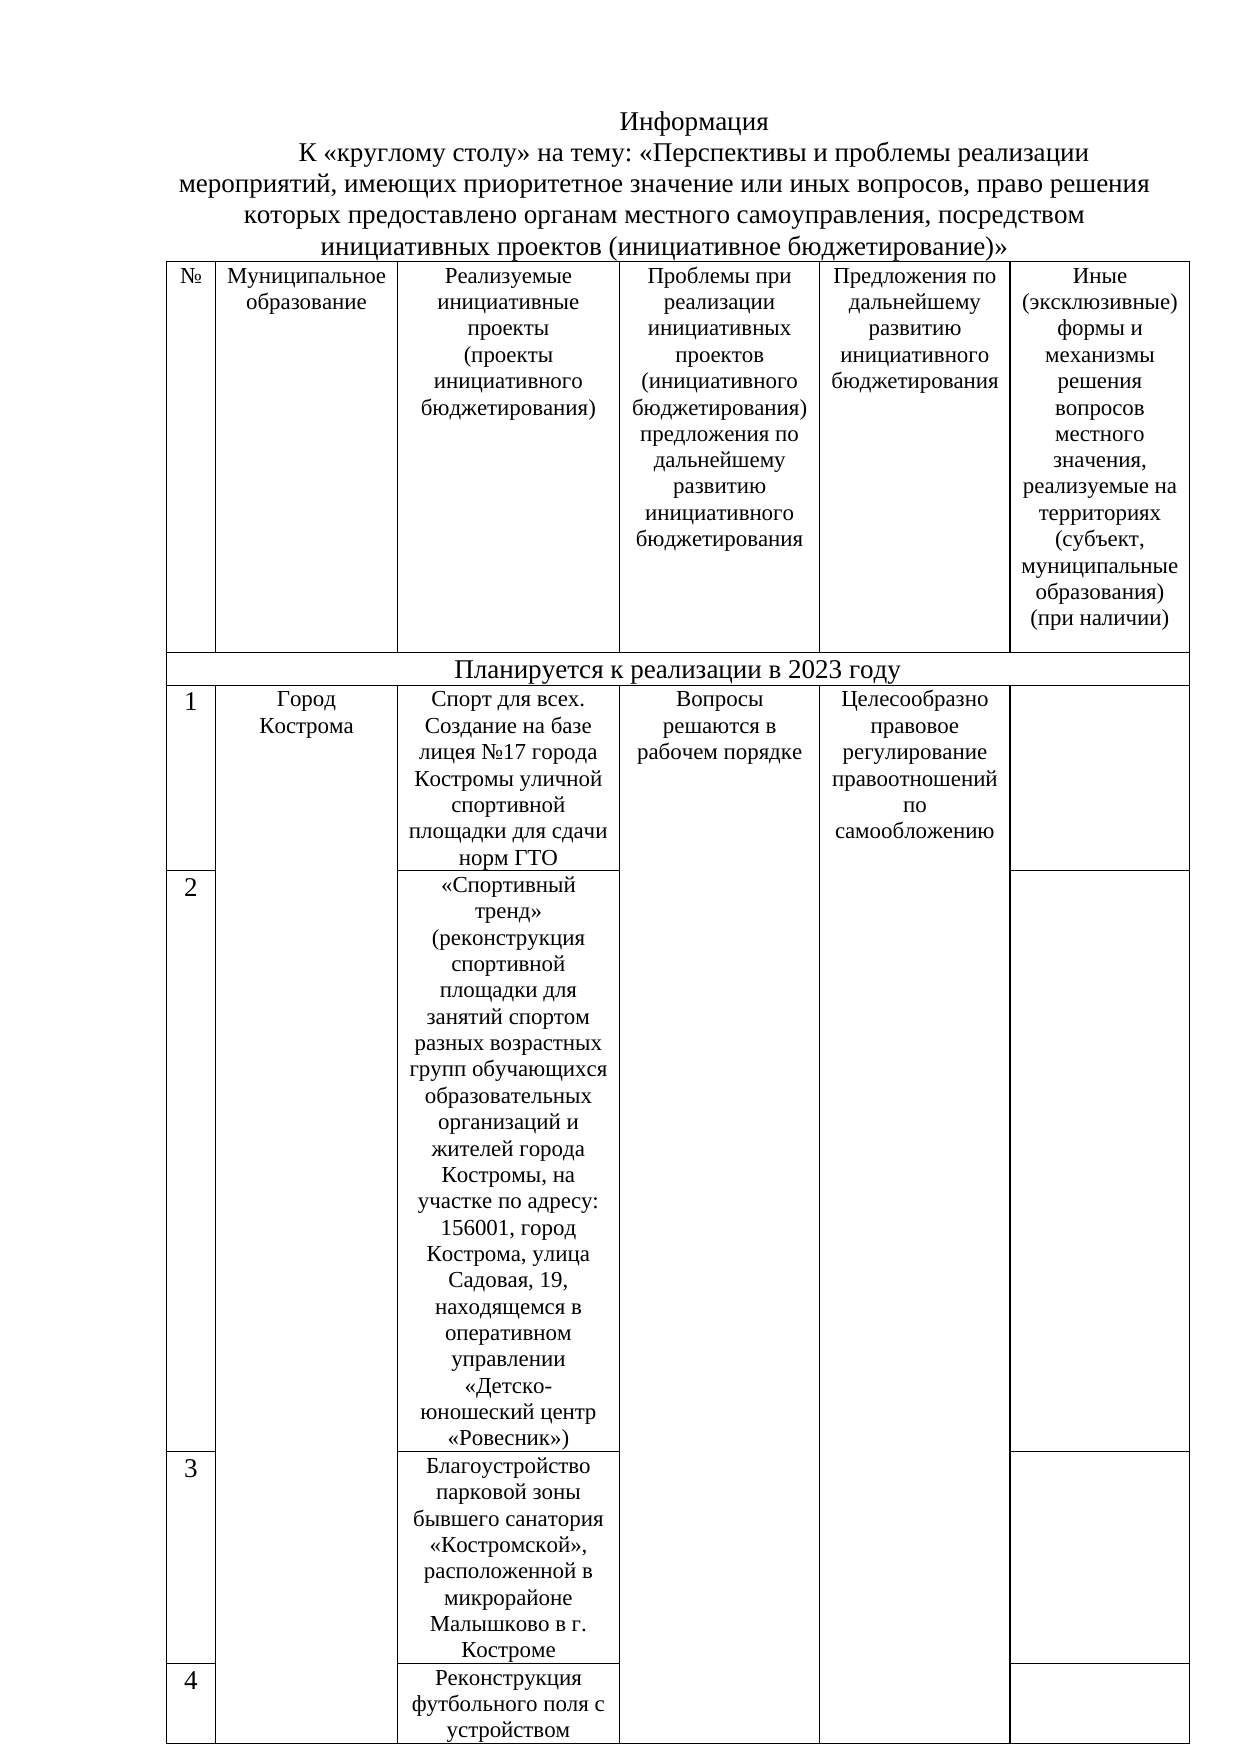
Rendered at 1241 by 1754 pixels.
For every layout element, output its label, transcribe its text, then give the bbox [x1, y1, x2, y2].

text К «круглому столу» на тему: «Перспективы и проблемы реализации мероприятий, имеющих приоритетное значение или иных вопросов, право решения которых предоставлено органам местного самоуправления, посредством инициативных проектов (инициативное бюджетирование)» [177, 136, 1152, 261]
table_cell 3 [167, 1452, 215, 1663]
table_cell [1011, 1452, 1189, 1663]
table_header Муниципальное образование [216, 262, 397, 652]
table_cell 2 [167, 871, 215, 1451]
table_cell Спорт для всех. Создание на базе лицея №17 города Костромы уличной спортивной площадки для сдачи норм ГТО [398, 686, 619, 870]
table_header Иные (эксклюзивные) формы и механизмы решения вопросов местного значения, реализуемые на территориях (субъект, муниципальные образования) (при наличии) [1011, 262, 1189, 652]
table_header № [167, 262, 215, 652]
table_header Проблемы при реализации инициативных проектов (инициативного бюджетирования) предложения по дальнейшему развитию инициативного бюджетирования [620, 262, 819, 652]
text Информация [177, 105, 1152, 136]
table_cell 1 [167, 686, 215, 870]
table_cell «Спортивный тренд» (реконструкция спортивной площадки для занятий спортом разных возрастных групп обучающихся образовательных организаций и жителей города Костромы, на участке по адресу: 156001, город Кострома, улица Садовая, 19, находящемся в оперативном управлении «Детско-юношеский центр «Ровесник») [398, 871, 619, 1451]
table_cell [1011, 871, 1189, 1451]
table_cell Планируется к реализации в 2023 году [167, 653, 1189, 684]
table_cell Город Кострома [216, 686, 397, 1743]
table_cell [398, 1664, 619, 1743]
table_cell Благоустройство парковой зоны бывшего санатория «Костромской», расположенной в микрорайоне Малышково в г. Костроме [398, 1452, 619, 1663]
table_cell 4 [167, 1664, 215, 1743]
table_cell [1011, 686, 1189, 870]
table_cell Вопросы решаются в рабочем порядке [620, 686, 819, 1743]
table_cell Целесообразно правовое регулирование правоотношений по самообложению [820, 686, 1009, 1743]
table_cell [1011, 1664, 1189, 1743]
table_header Предложения по дальнейшему развитию инициативного бюджетирования [820, 262, 1009, 652]
table_header Реализуемые инициативные проекты (проекты инициативного бюджетирования) [398, 262, 619, 652]
